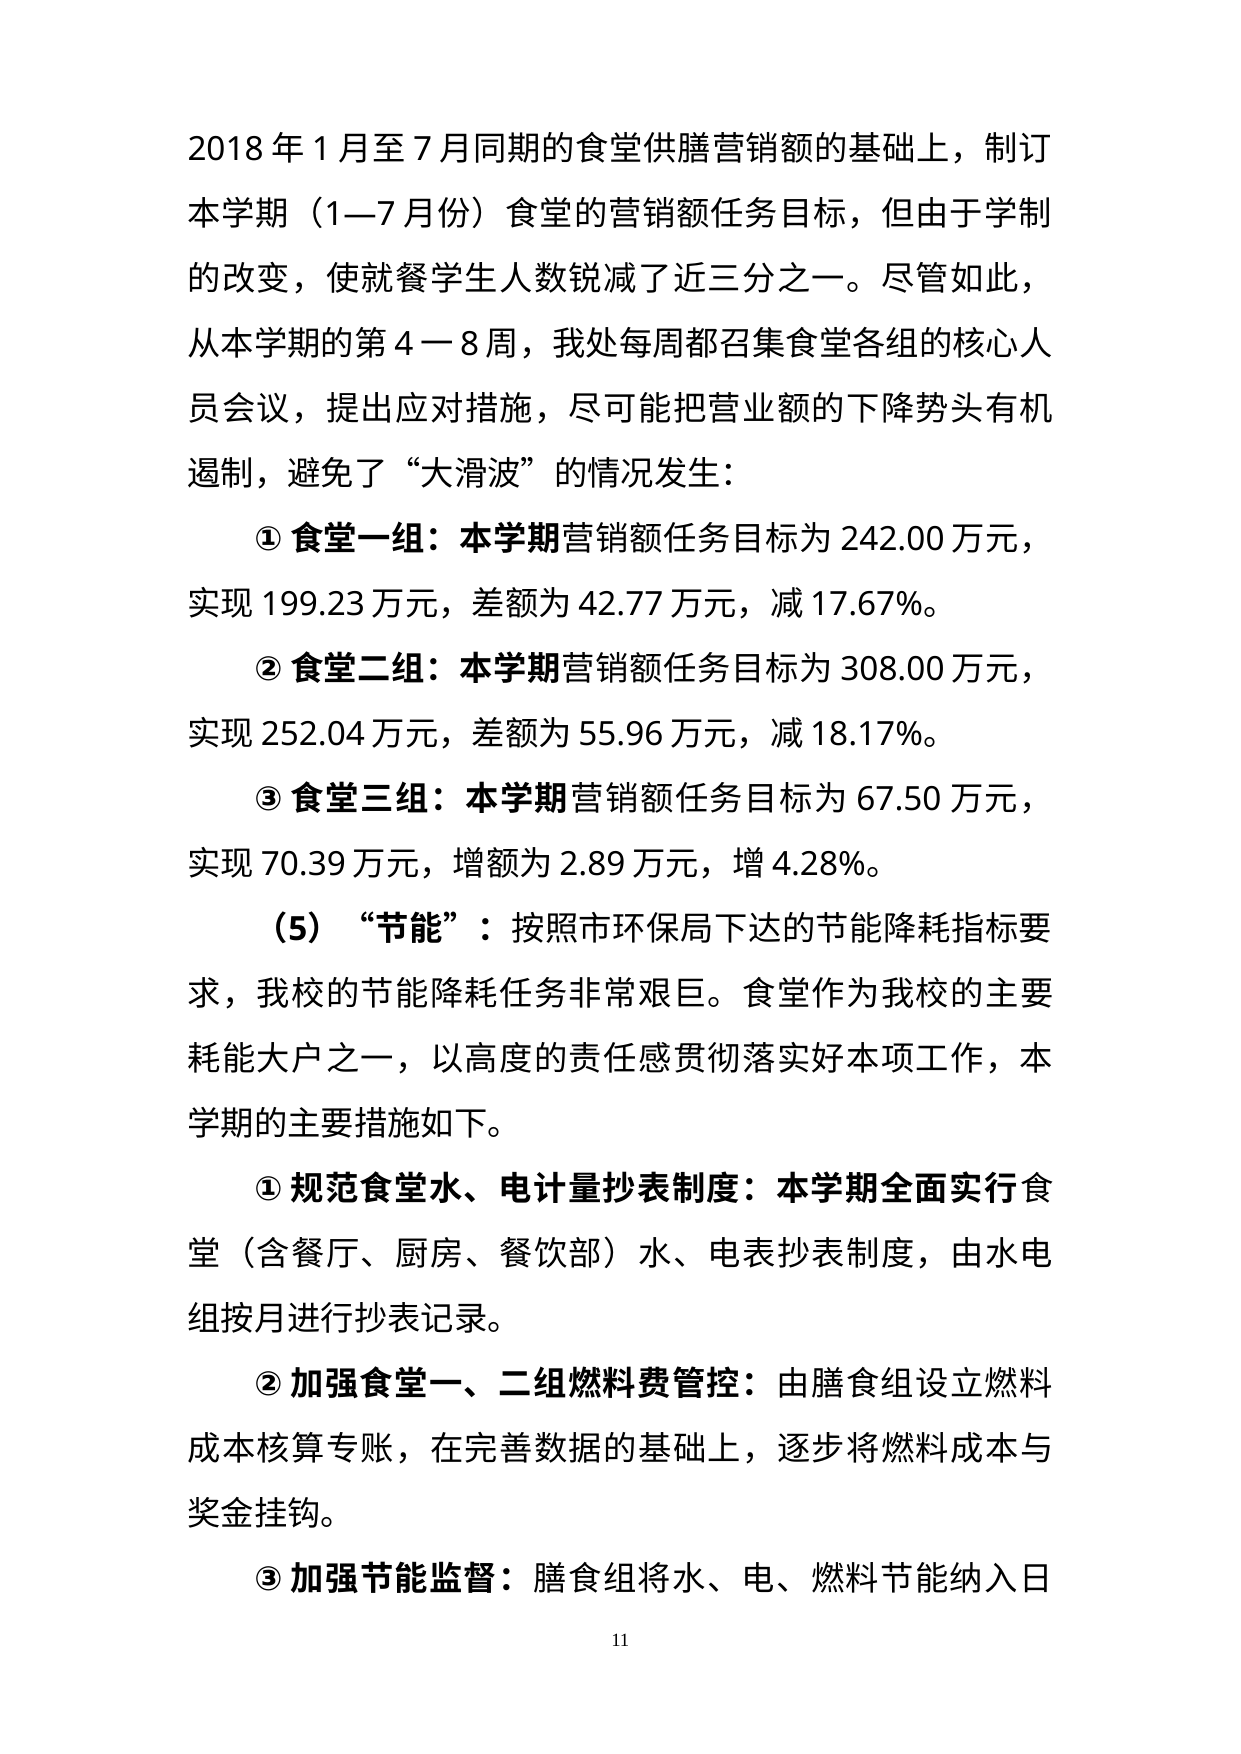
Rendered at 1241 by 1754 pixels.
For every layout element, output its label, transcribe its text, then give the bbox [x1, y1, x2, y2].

text （5）“节能”：按照市环保局下达的节能降耗指标要求，我校的节能降耗任务非常艰巨。食堂作为我校的主要耗能大户之一，以高度的责任感贯彻落实好本项工作，本学期的主要措施如下。 [187, 893, 1053, 1153]
text ③食堂三组：本学期营销额任务目标为67.50万元，实现70.39万元，增额为2.89万元，增4.28%。 [187, 763, 1053, 893]
text ②食堂二组：本学期营销额任务目标为308.00万元，实现252.04万元，差额为55.96万元，减18.17%。 [187, 633, 1053, 763]
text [187, 1543, 1053, 1608]
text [187, 113, 1053, 503]
text ①食堂一组：本学期营销额任务目标为242.00万元，实现199.23万元，差额为42.77万元，减17.67%。 [187, 503, 1053, 633]
text ②加强食堂一、二组燃料费管控：由膳食组设立燃料成本核算专账，在完善数据的基础上，逐步将燃料成本与奖金挂钩。 [187, 1348, 1053, 1543]
text ①规范食堂水、电计量抄表制度：本学期全面实行食堂（含餐厅、厨房、餐饮部）水、电表抄表制度，由水电组按月进行抄表记录。 [187, 1153, 1053, 1348]
